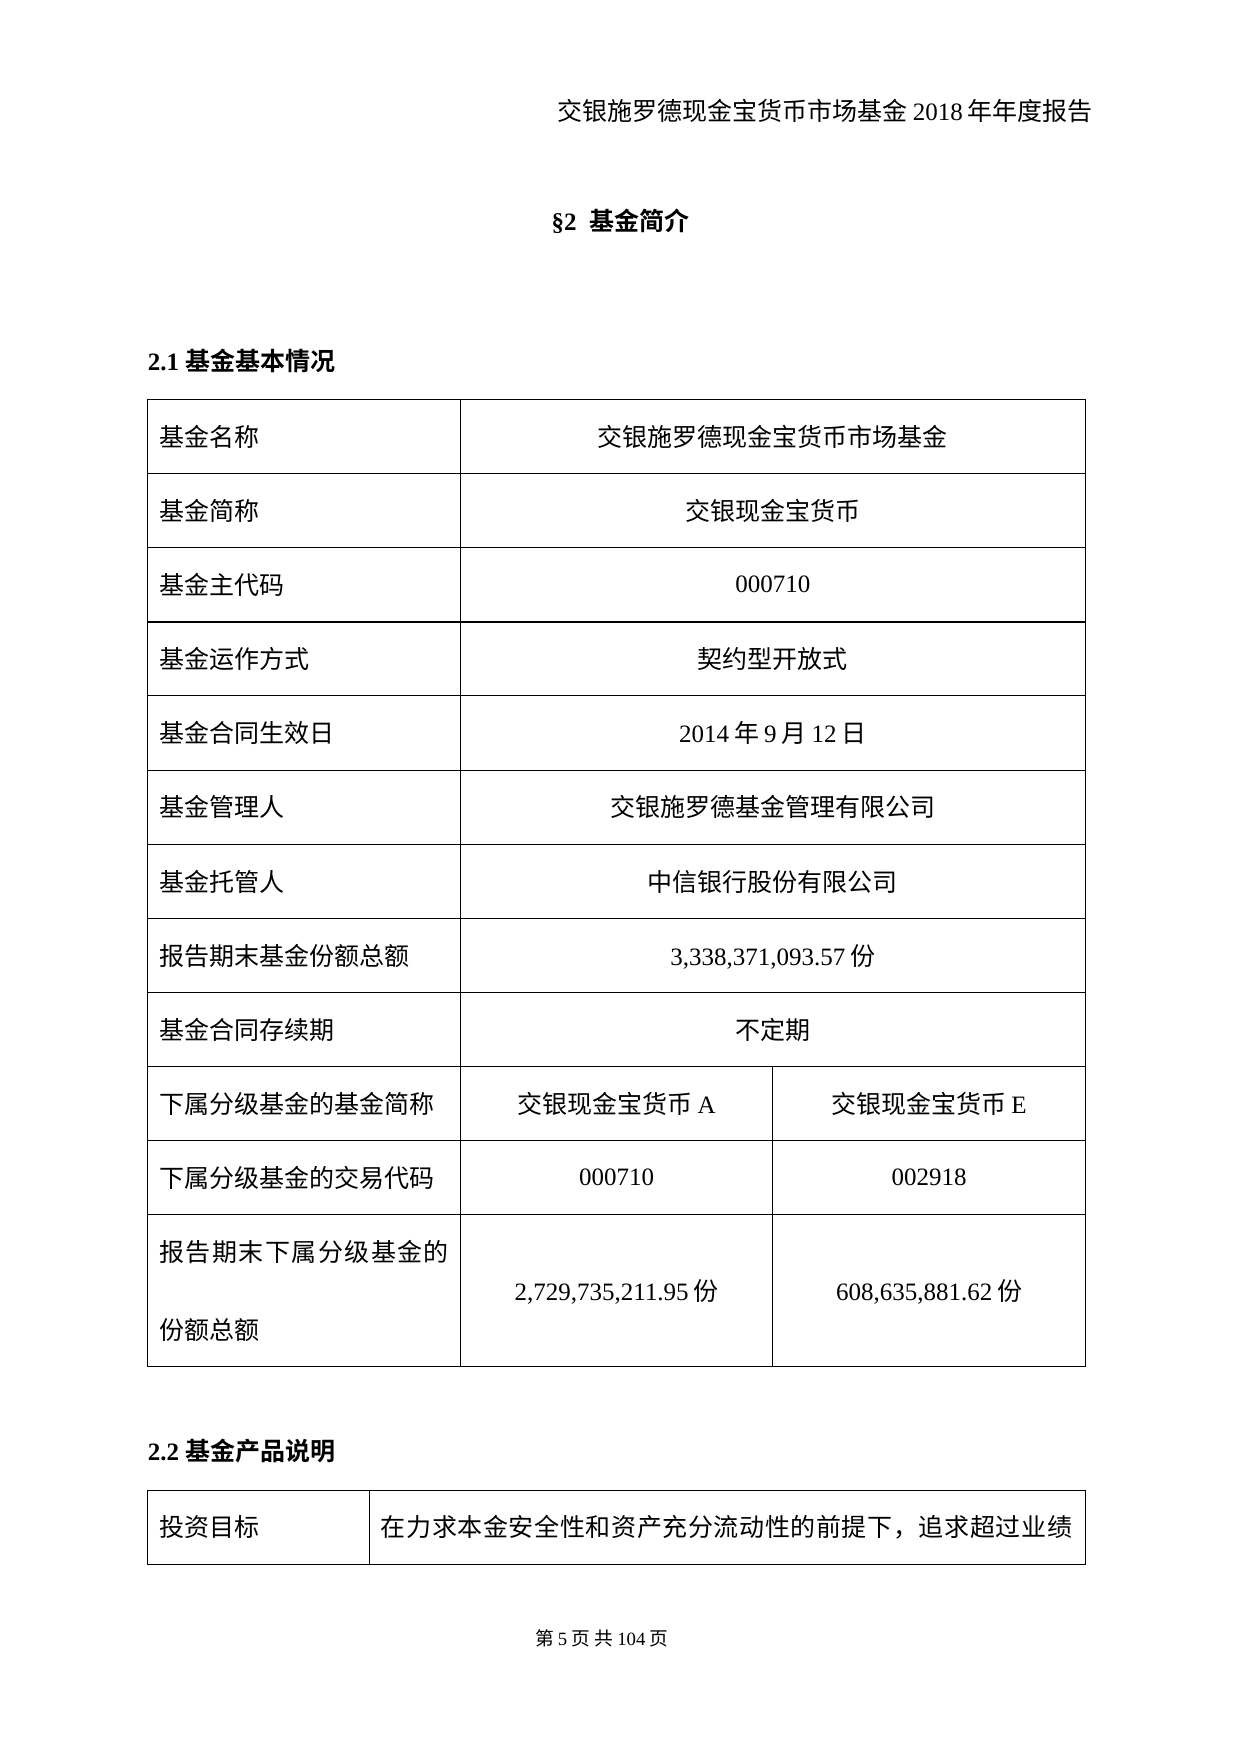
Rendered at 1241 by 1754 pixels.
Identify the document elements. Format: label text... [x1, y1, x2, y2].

table_header 交银施罗德现金宝货币市场基金 [461, 400, 1085, 473]
subtitle 2.1 基金基本情况 [148, 327, 1092, 392]
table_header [370, 1491, 1085, 1563]
subtitle 2.2 基金产品说明 [148, 1417, 1092, 1482]
table_cell 不定期 [461, 993, 1085, 1066]
table_cell 基金管理人 [148, 771, 460, 843]
table_cell 基金运作方式 [148, 623, 460, 695]
table_cell 下属分级基金的交易代码 [148, 1141, 460, 1214]
table_cell 基金合同生效日 [148, 696, 460, 769]
subtitle §2 基金简介 [148, 187, 1092, 252]
table_cell 608,635,881.62份 [773, 1215, 1085, 1366]
table_cell 基金主代码 [148, 548, 460, 621]
table_cell 交银现金宝货币E [773, 1067, 1085, 1140]
table_cell 2014年9月12日 [461, 696, 1085, 769]
table_cell 3,338,371,093.57份 [461, 919, 1085, 992]
table_cell 基金简称 [148, 474, 460, 547]
table_header 基金名称 [148, 400, 460, 473]
table_cell 002918 [773, 1141, 1085, 1214]
table_cell 报告期末下属分级基金的份额总额 [148, 1215, 460, 1366]
table_cell 000710 [461, 548, 1085, 621]
table_cell 基金合同存续期 [148, 993, 460, 1066]
table_cell 基金托管人 [148, 845, 460, 918]
table_cell 交银现金宝货币 [461, 474, 1085, 547]
table_cell 报告期末基金份额总额 [148, 919, 460, 992]
table_cell 交银施罗德基金管理有限公司 [461, 771, 1085, 843]
table_cell 交银现金宝货币A [461, 1067, 772, 1140]
table_cell 中信银行股份有限公司 [461, 845, 1085, 918]
table_header 投资目标 [148, 1491, 369, 1563]
table_cell 000710 [461, 1141, 772, 1214]
table_cell 下属分级基金的基金简称 [148, 1067, 460, 1140]
table_cell 2,729,735,211.95份 [461, 1215, 772, 1366]
table_cell 契约型开放式 [461, 623, 1085, 695]
